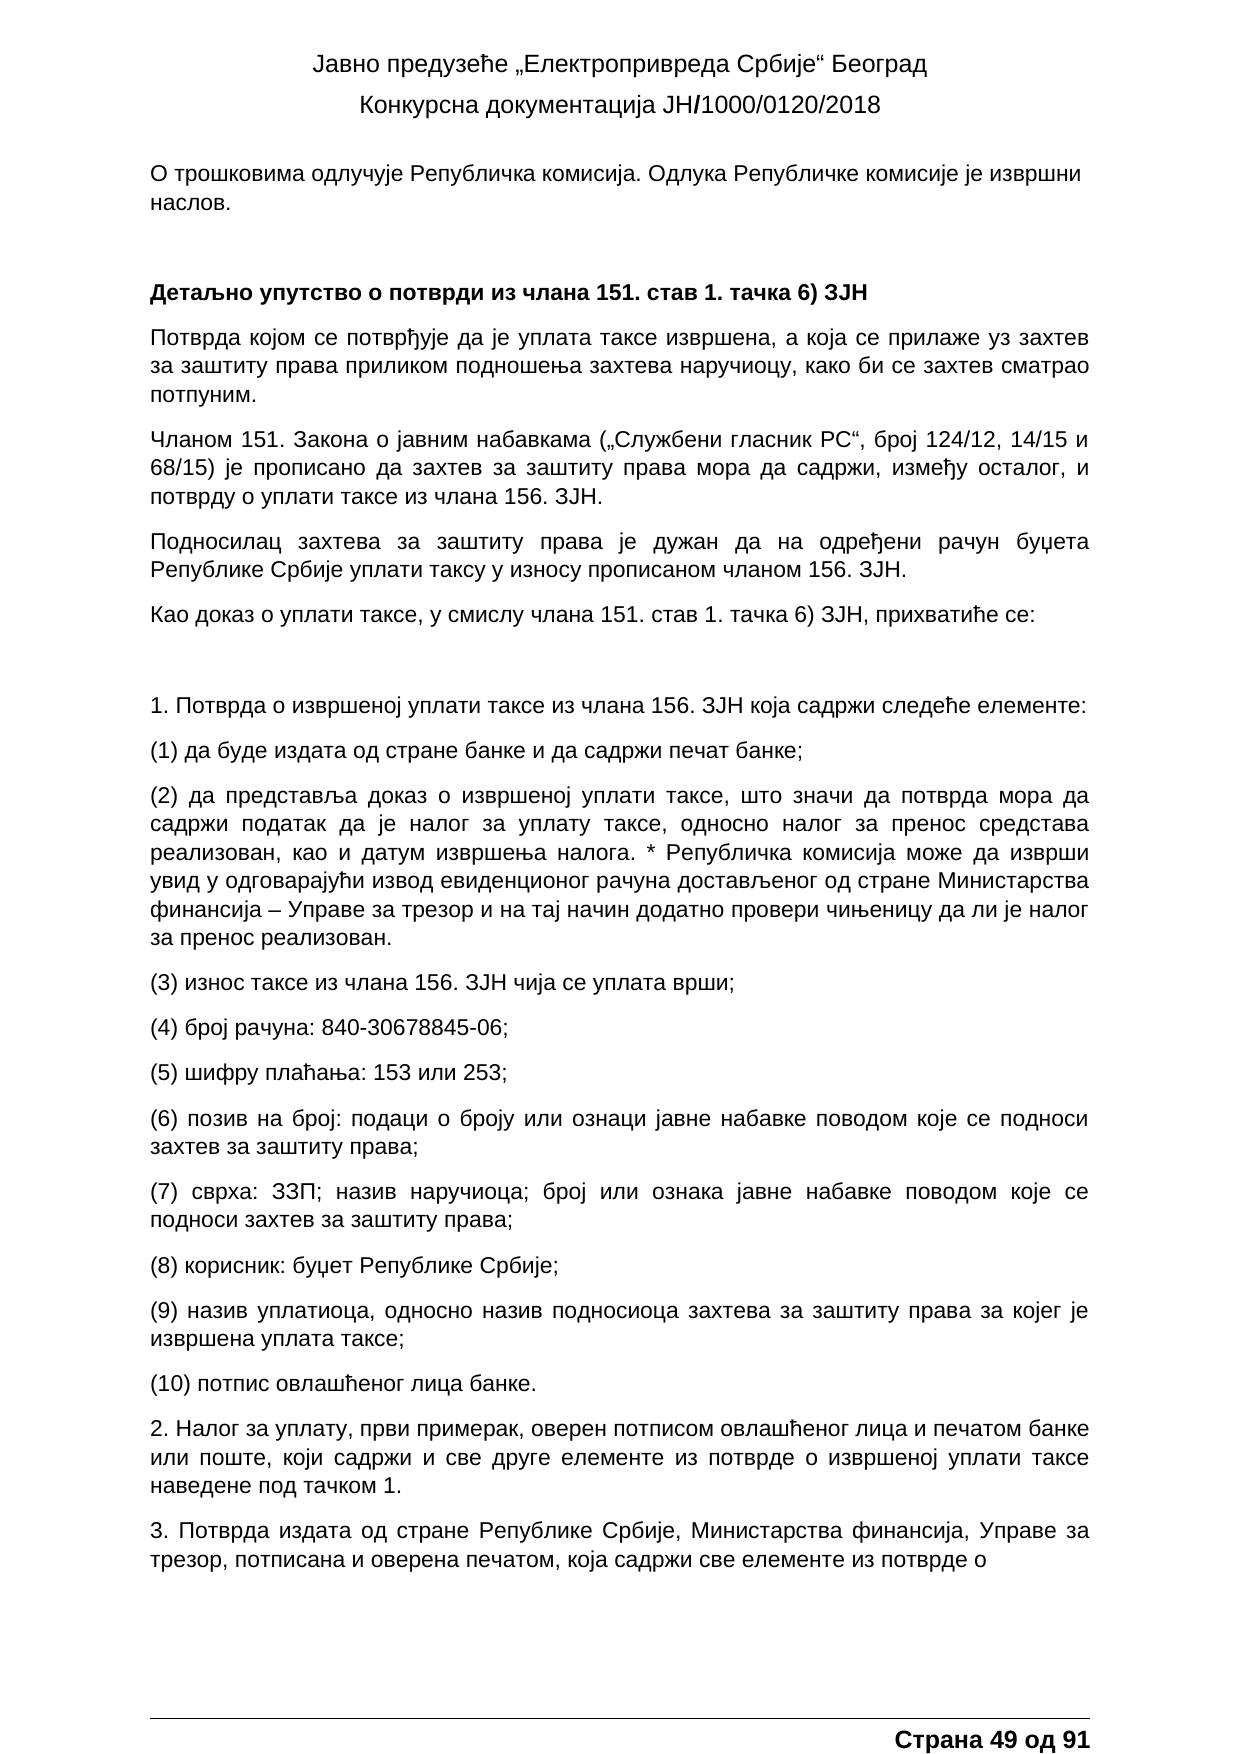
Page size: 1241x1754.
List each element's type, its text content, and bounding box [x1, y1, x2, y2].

text (1) да буде издата од стране банке и да садржи печат банке; [150, 737, 1090, 763]
text 2. Налог за уплату, први примерак, оверен потписом овлашћеног лица и печатом банке или поште, који садржи и све друге елементе из потврде о извршеној уплати таксе наведене под тачком 1. [150, 1415, 1090, 1498]
text О трошковима одлучује Републичка комисија. Одлука Републичке комисије је извршни наслов. [150, 160, 1090, 215]
text (4) број рачуна: 840-30678845-06; [150, 1014, 1090, 1041]
text Као доказ о уплати таксе, у смислу члана 151. став 1. тачка 6) ЗЈН, прихватиће се: [150, 601, 1090, 628]
text Подносилац захтева за заштиту права је дужан да на одређени рачун буџета Републике Србије уплати таксу у износу прописаном чланом 156. ЗЈН. [150, 528, 1090, 583]
text (2) да представља доказ о извршеној уплати таксе, што значи да потврда мора да садржи податак да је налог за уплату таксе, односно налог за пренос средстава реализован, као и датум извршења налога. * Републичка комисија може да изврши увид у одговарајући извод евиденционог рачуна достављеног од стране Министарства финансија – Управе за трезор и на тај начин додатно провери чињеницу да ли је налог за пренос реализован. [150, 782, 1090, 950]
text Потврда којом се потврђује да је уплата таксе извршена, а која се прилаже уз захтев за заштиту права приликом подношења захтева наручиоцу, како би се захтев сматрао потпуним. [150, 324, 1090, 407]
text (10) потпис овлашћеног лица банке. [150, 1370, 1090, 1397]
text (7) сврха: ЗЗП; назив наручиоца; број или ознака јавне набавке поводом које се подноси захтев за заштиту права; [150, 1178, 1090, 1233]
text Детаљно упутство о потврди из члана 151. став 1. тачка 6) ЗЈН [150, 279, 1090, 305]
text (3) износ таксе из члана 156. ЗЈН чија се уплата врши; [150, 969, 1090, 996]
text (9) назив уплатиоца, односно назив подносиоца захтева за заштиту права за којег је извршена уплата таксе; [150, 1297, 1090, 1351]
text Чланом 151. Закона о јавним набавкама („Службени гласник РС“, број 124/12, 14/15 и 68/15) је прописано да захтев за заштиту права мора да садржи, између осталог, и потврду о уплати таксе из члана 156. ЗЈН. [150, 426, 1090, 509]
text (5) шифру плаћања: 153 или 253; [150, 1059, 1090, 1086]
text (8) корисник: буџет Републике Србије; [150, 1252, 1090, 1278]
text 3. Потврда издата од стране Републике Србије, Министарства финансија, Управе за трезор, потписана и оверена печатом, која садржи све елементе из потврде о [150, 1517, 1090, 1572]
text (6) позив на број: подаци о броју или ознаци јавне набавке поводом које се подноси захтев за заштиту права; [150, 1104, 1090, 1159]
text 1. Потврда о извршеној уплати таксе из члана 156. ЗЈН која садржи следеће елементе: [150, 692, 1090, 718]
